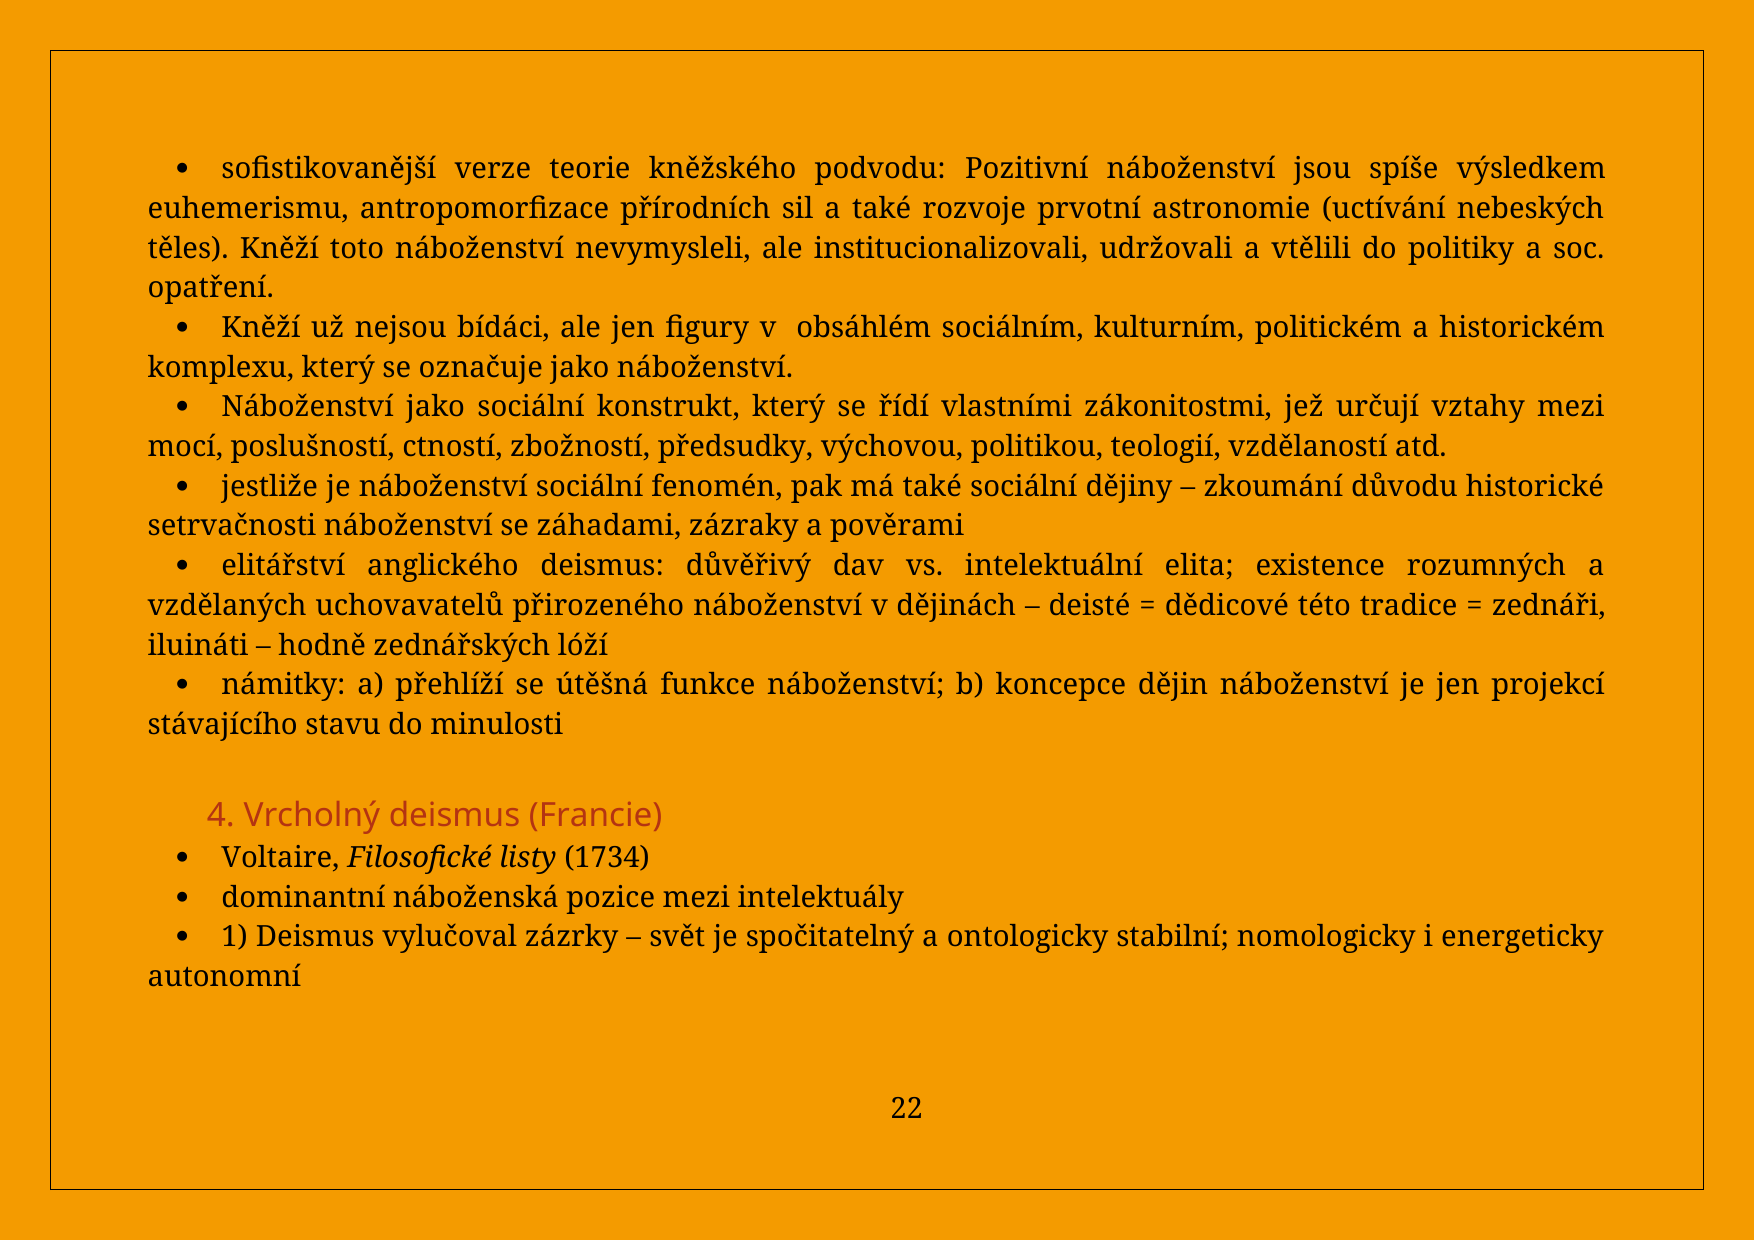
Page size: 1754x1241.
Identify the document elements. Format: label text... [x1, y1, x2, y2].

list Kněží už nejsou bídáci, ale jen figury v obsáhlém sociálním, kulturním, politickém a historickém komplexu, který se označuje jako náboženství. [147, 306, 1606, 386]
list sofistikovanější verze teorie kněžského podvodu: Pozitivní náboženství jsou spíše výsledkem euhemerismu, antropomorfizace přírodních sil a také rozvoje prvotní astronomie (uctívání nebeských těles). Kněží toto náboženství nevymysleli, ale institucionalizovali, udržovali a vtělili do politiky a soc. opatření. [147, 147, 1606, 306]
list Voltaire, Filosofické listy (1734) [147, 836, 1606, 876]
list námitky: a) přehlíží se útěšná funkce náboženství; b) koncepce dějin náboženství je jen projekcí stávajícího stavu do minulosti [147, 663, 1606, 743]
list dominantní náboženská pozice mezi intelektuály [147, 876, 1606, 916]
list jestliže je náboženství sociální fenomén, pak má také sociální dějiny – zkoumání důvodu historické setrvačnosti náboženství se záhadami, zázraky a pověrami [147, 465, 1606, 544]
list Náboženství jako sociální konstrukt, který se řídí vlastními zákonitostmi, jež určují vztahy mezi mocí, poslušností, ctností, zbožností, předsudky, výchovou, politikou, teologií, vzdělaností atd. [147, 386, 1606, 465]
subtitle 4. Vrcholný deismus (Francie) [147, 791, 1606, 836]
list 1) Deismus vylučoval zázrky – svět je spočitatelný a ontologicky stabilní; nomologicky i energeticky autonomní [147, 916, 1606, 995]
list elitářství anglického deismus: důvěřivý dav vs. intelektuální elita; existence rozumných a vzdělaných uchovavatelů přirozeného náboženství v dějinách – deisté = dědicové této tradice = zednáři, iluináti – hodně zednářských lóží [147, 544, 1606, 663]
